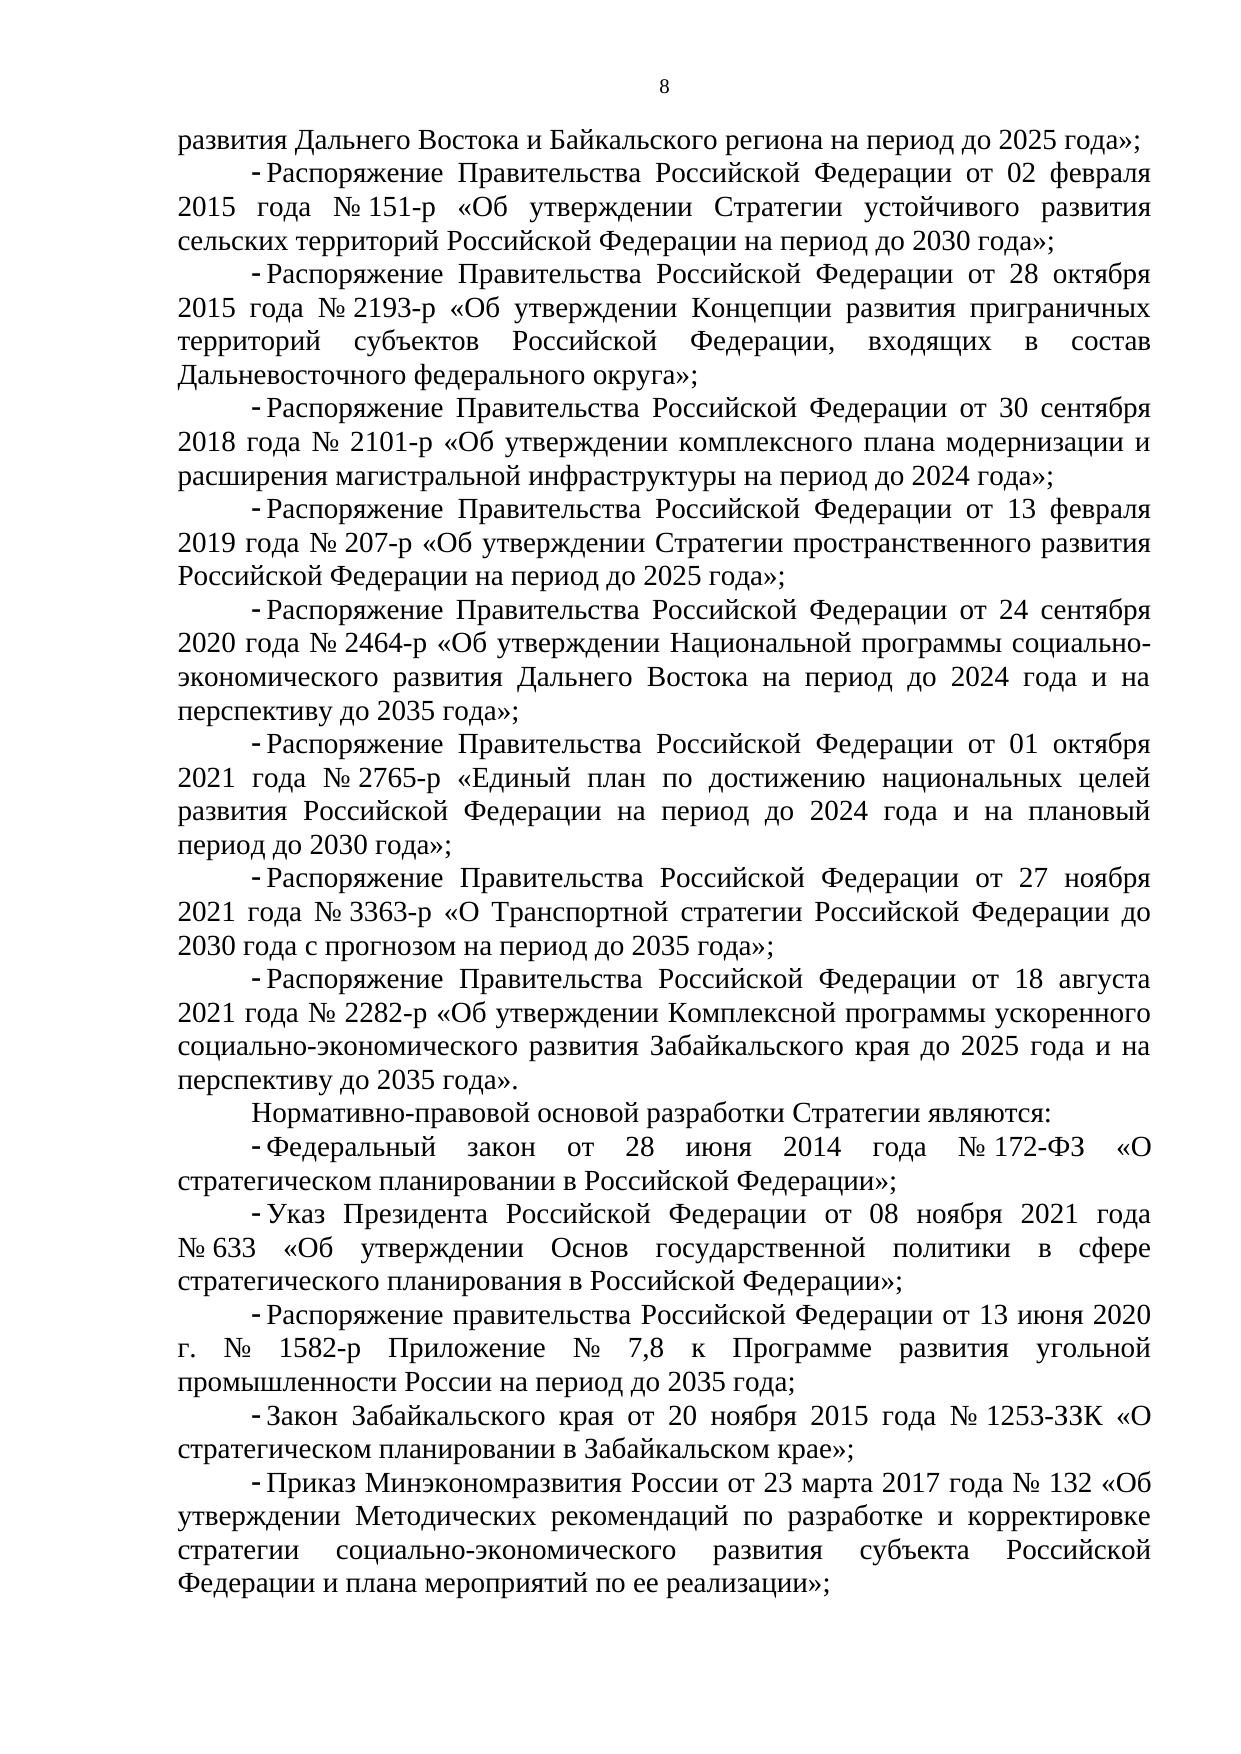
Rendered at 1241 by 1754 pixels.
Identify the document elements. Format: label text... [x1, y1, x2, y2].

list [177, 122, 1152, 155]
text Нормативно-правовой основой разработки Стратегии являются: [177, 1095, 1152, 1129]
list Указ Президента Российской Федерации от 08 ноября 2021 года № 633 «Об утверждении Основ государственной политики в сфере стратегического планирования в Российской Федерации»; [177, 1196, 1152, 1297]
list Распоряжение правительства Российской Федерации от 13 июня 2020 г. № 1582-р Приложение № 7,8 к Программе развития угольной промышленности России на период до 2035 года; [177, 1297, 1152, 1398]
list Распоряжение Правительства Российской Федерации от 02 февраля 2015 года № 151-р «Об утверждении Стратегии устойчивого развития сельских территорий Российской Федерации на период до 2030 года»; [177, 155, 1152, 256]
list Федеральный закон от 28 июня 2014 года № 172-ФЗ «О стратегическом планировании в Российской Федерации»; [177, 1129, 1152, 1196]
list Приказ Минэкономразвития России от 23 марта 2017 года № 132 «Об утверждении Методических рекомендаций по разработке и корректировке стратегии социально-экономического развития субъекта Российской Федерации и плана мероприятий по ее реализации»; [177, 1465, 1152, 1599]
list Распоряжение Правительства Российской Федерации от 24 сентября 2020 года № 2464-р «Об утверждении Национальной программы социально-экономического развития Дальнего Востока на период до 2024 года и на перспективу до 2035 года»; [177, 592, 1152, 726]
list Закон Забайкальского края от 20 ноября 2015 года № 1253-ЗЗК «О стратегическом планировании в Забайкальском крае»; [177, 1398, 1152, 1465]
list Распоряжение Правительства Российской Федерации от 01 октября 2021 года № 2765-р «Единый план по достижению национальных целей развития Российской Федерации на период до 2024 года и на плановый период до 2030 года»; [177, 726, 1152, 860]
list Распоряжение Правительства Российской Федерации от 18 августа 2021 года № 2282-р «Об утверждении Комплексной программы ускоренного социально-экономического развития Забайкальского края до 2025 года и на перспективу до 2035 года». [177, 961, 1152, 1095]
list Распоряжение Правительства Российской Федерации от 27 ноября 2021 года № 3363-р «О Транспортной стратегии Российской Федерации до 2030 года с прогнозом на период до 2035 года»; [177, 860, 1152, 961]
list Распоряжение Правительства Российской Федерации от 28 октября 2015 года № 2193-р «Об утверждении Концепции развития приграничных территорий субъектов Российской Федерации, входящих в состав Дальневосточного федерального округа»; [177, 256, 1152, 390]
list Распоряжение Правительства Российской Федерации от 13 февраля 2019 года № 207-р «Об утверждении Стратегии пространственного развития Российской Федерации на период до 2025 года»; [177, 491, 1152, 592]
list Распоряжение Правительства Российской Федерации от 30 сентября 2018 года № 2101-р «Об утверждении комплексного плана модернизации и расширения магистральной инфраструктуры на период до 2024 года»; [177, 390, 1152, 491]
